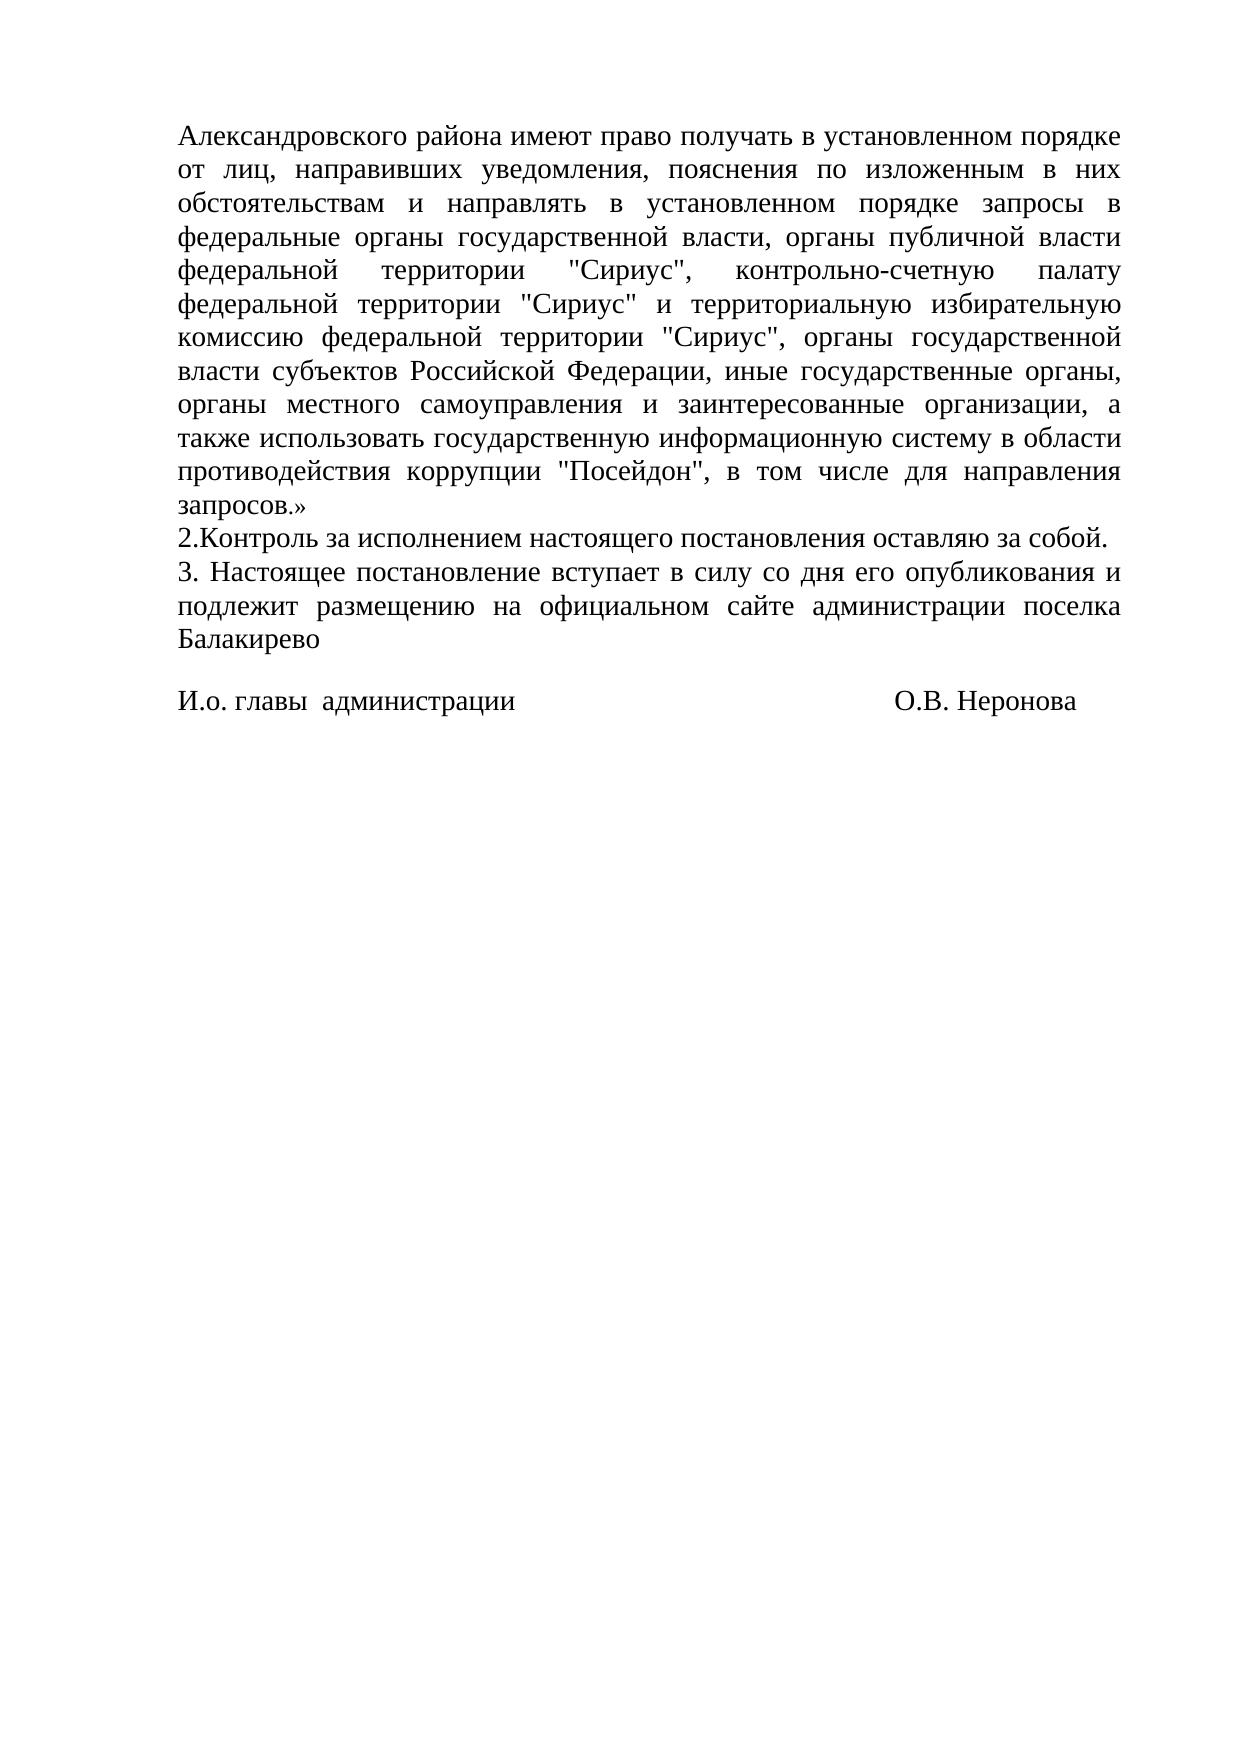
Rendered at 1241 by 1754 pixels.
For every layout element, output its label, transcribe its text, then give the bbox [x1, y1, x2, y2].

text И.о. главы администрации О.В. Неронова [177, 683, 1122, 717]
title 2.Контроль за исполнением настоящего постановления оставляю за собой. [177, 521, 1122, 554]
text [177, 118, 1122, 521]
text 3. Настоящее постановление вступает в силу со дня его опубликования и подлежит размещению на официальном сайте администрации поселка Балакирево [177, 554, 1122, 655]
